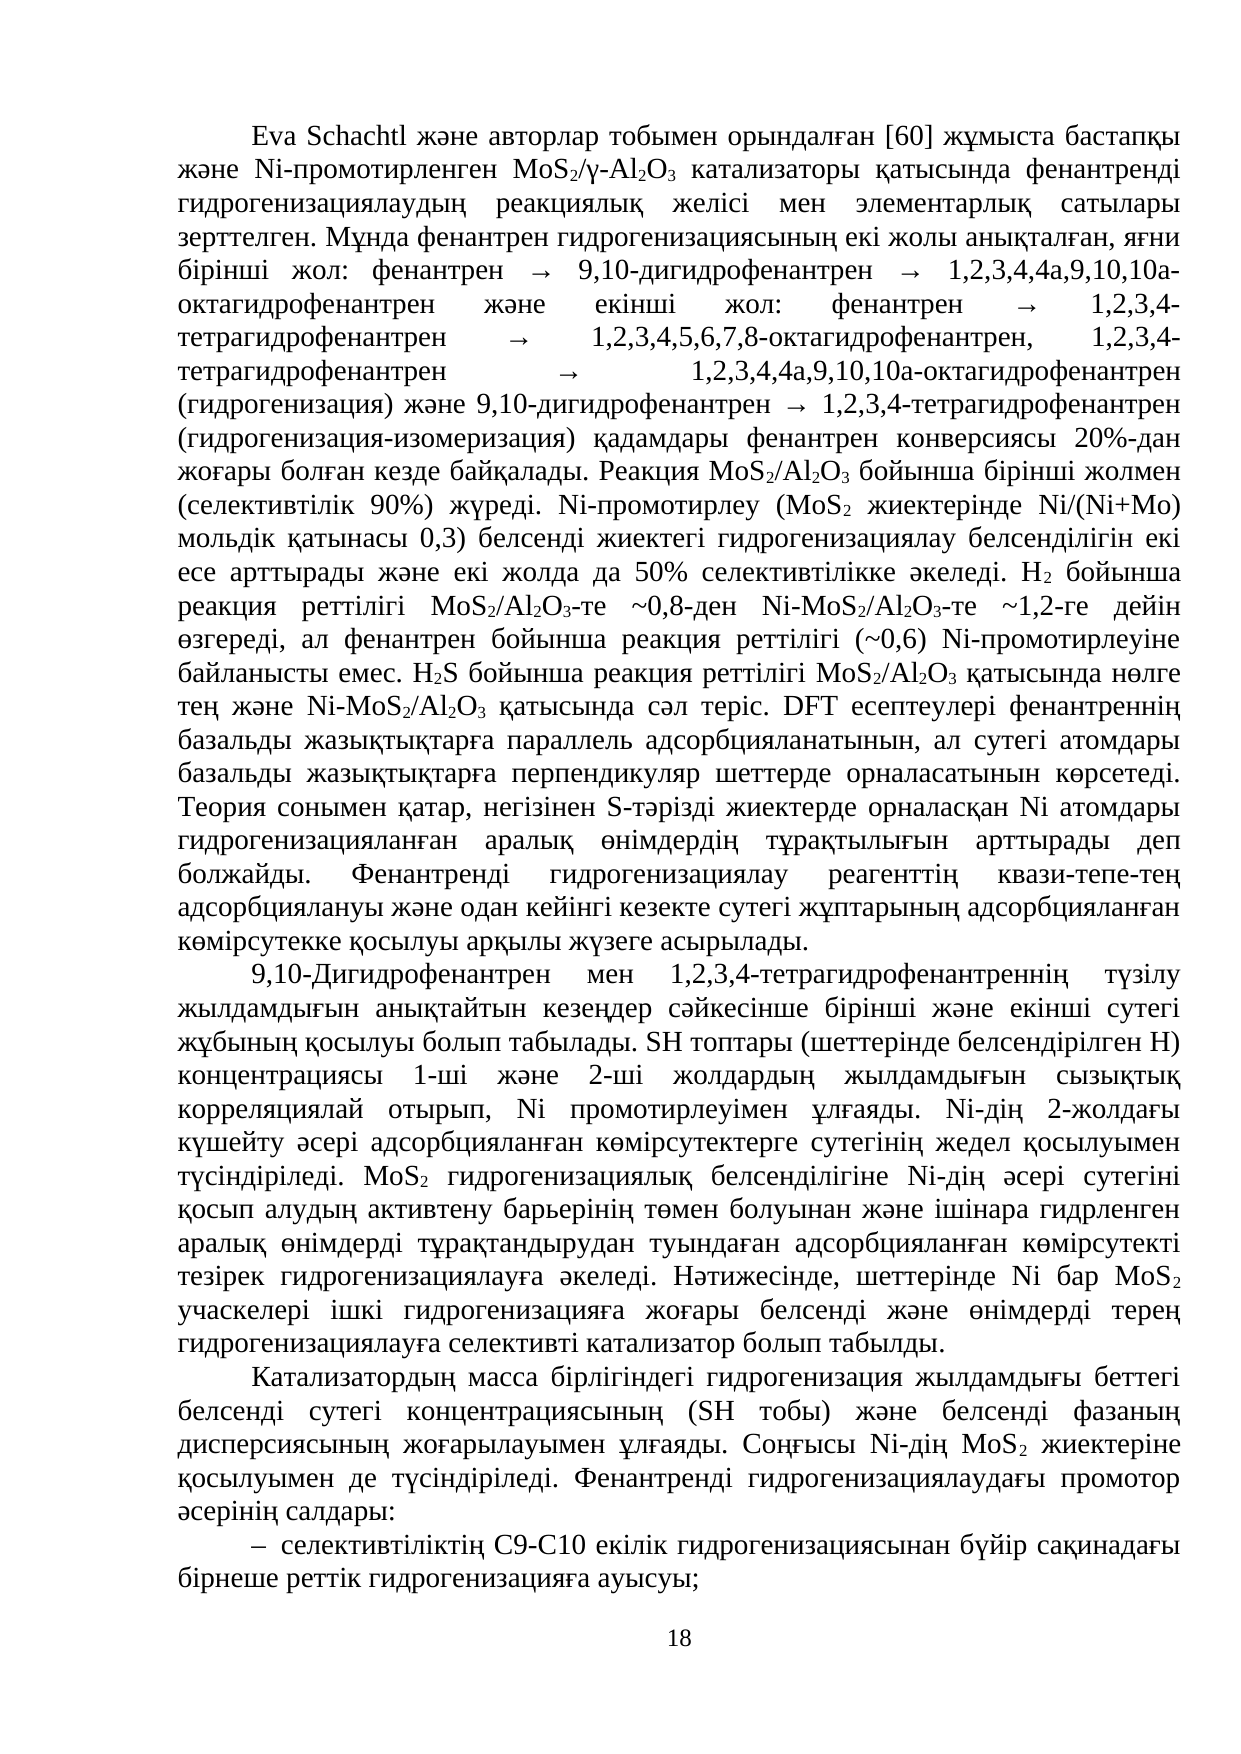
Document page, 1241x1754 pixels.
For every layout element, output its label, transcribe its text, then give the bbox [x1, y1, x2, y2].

text Катализатордың масса бірлігіндегі гидрогенизация жылдамдығы беттегі белсенді сутегі концентрациясының (SH тобы) және белсенді фазаның дисперсиясының жоғарылауымен ұлғаяды. Соңғысы Ni-дің MoS2 жиектеріне қосылуымен де түсіндіріледі. Фенантренді гидрогенизациялаудағы промотор әсерінің салдары: [177, 1359, 1181, 1527]
text Eva Schachtl және авторлар тобымен орындалған [60] жұмыста бастапқы және Ni-промотирленген MoS2/γ-Al2O3 катализаторы қатысында фенантренді гидрогенизациялаудың реакциялық желісі мен элементарлық сатылары зерттелген. Мұнда фенантрен гидрогенизациясының екі жолы анықталған, яғни бірінші жол: фенантрен → 9,10-дигидрофенантрен → 1,2,3,4,4а,9,10,10а-октагидрофенантрен және екінші жол: фенантрен → 1,2,3,4-тетрагидрофенантрен → 1,2,3,4,5,6,7,8-октагидрофенантрен, 1,2,3,4-тетрагидрофенантрен → 1,2,3,4,4а,9,10,10а-октагидрофенантрен (гидрогенизация) және 9,10-дигидрофенантрен → 1,2,3,4-тетрагидрофенантрен (гидрогенизация-изомеризация) қадамдары фенантрен конверсиясы 20%-дан жоғары болған кезде байқалады. Реакция MoS2/Al2O3 бойынша бірінші жолмен (селективтілік 90%) жүреді. Ni-промотирлеу (MoS2 жиектерінде Ni/(Ni+Mo) мольдік қатынасы 0,3) белсенді жиектегі гидрогенизациялау белсенділігін екі есе арттырады және екі жолда да 50% селективтілікке әкеледі. H2 бойынша реакция реттілігі MoS2/Al2O3-те ~0,8-ден Ni-MoS2/Al2O3-те ~1,2-ге дейін өзгереді, ал фенантрен бойынша реакция реттілігі (~0,6) Ni-промотирлеуіне байланысты емес. H2S бойынша реакция реттілігі MoS2/Al2O3 қатысында нөлге тең және Ni-MoS2/Al2O3 қатысында сәл теріс. DFT есептеулері фенантреннің базальды жазықтықтарға параллель адсорбцияланатынын, ал сутегі атомдары базальды жазықтықтарға перпендикуляр шеттерде орналасатынын көрсетеді. Теория сонымен қатар, негізінен S-тәрізді жиектерде орналасқан Ni атомдары гидрогенизацияланған аралық өнімдердің тұрақтылығын арттырады деп болжайды. Фенантренді гидрогенизациялау реагенттің квази-тепе-тең адсорбциялануы және одан кейінгі кезекте сутегі жұптарының адсорбцияланған көмірсутекке қосылуы арқылы жүзеге асырылады. [177, 118, 1181, 957]
text 9,10-Дигидрофенантрен мен 1,2,3,4-тетрагидрофенантреннің түзілу жылдамдығын анықтайтын кезеңдер сәйкесінше бірінші және екінші сутегі жұбының қосылуы болып табылады. SH топтары (шеттерінде белсендірілген H) концентрациясы 1-ші және 2-ші жолдардың жылдамдығын сызықтық корреляциялай отырып, Ni промотирлеуімен ұлғаяды. Ni-дің 2-жолдағы күшейту әсері адсорбцияланған көмірсутектерге сутегінің жедел қосылуымен түсіндіріледі. MoS2 гидрогенизациялық белсенділігіне Ni-дің әсері сутегіні қосып алудың активтену барьерінің төмен болуынан және ішінара гидрленген аралық өнімдерді тұрақтандырудан туындаған адсорбцияланған көмірсутекті тезірек гидрогенизациялауға әкеледі. Нәтижесінде, шеттерінде Ni бар MoS2 учаскелері ішкі гидрогенизацияға жоғары белсенді және өнімдерді терең гидрогенизациялауға селективті катализатор болып табылды. [177, 957, 1181, 1359]
list селективтіліктің C9-C10 екілік гидрогенизациясынан бүйір сақинадағы бірнеше реттік гидрогенизацияға ауысуы; [177, 1527, 1181, 1594]
